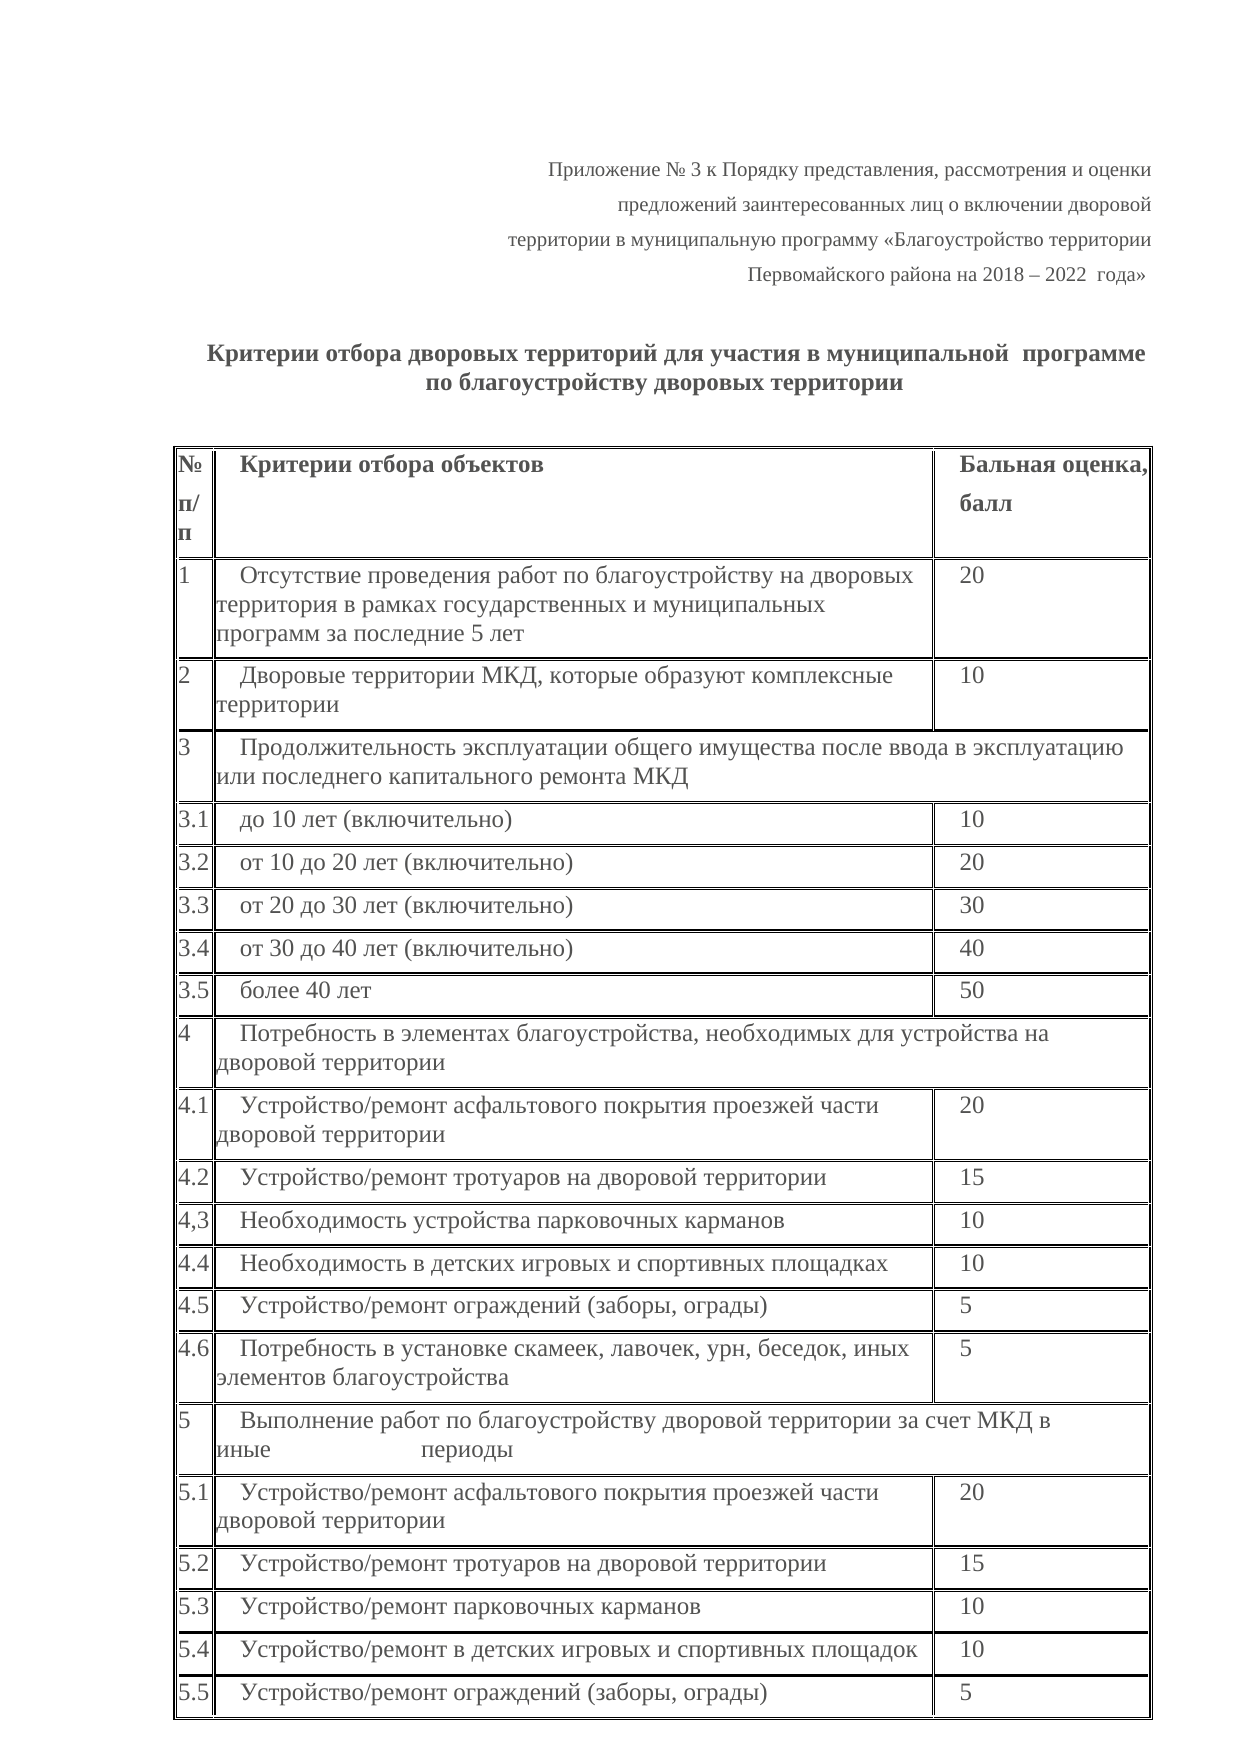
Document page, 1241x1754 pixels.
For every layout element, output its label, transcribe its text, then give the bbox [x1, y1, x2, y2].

table_cell 10 [935, 1588, 1150, 1631]
table_cell 10 [935, 1244, 1150, 1287]
text предложений заинтересованных лиц о включении дворовой [177, 192, 1152, 216]
table_cell 15 [935, 1159, 1150, 1201]
table_cell 40 [935, 929, 1150, 972]
table_cell Выполнение работ по благоустройству дворовой территории за счет МКД в иные периоды [214, 1402, 1151, 1473]
table_cell 5 [935, 1330, 1150, 1402]
table_cell Устройство/ремонт тротуаров на дворовой территории [216, 1162, 932, 1201]
table_cell 3.5 [177, 972, 212, 1015]
table_cell от 20 до 30 лет (включительно) [216, 890, 932, 929]
table_cell до 10 лет (включительно) [216, 804, 932, 843]
text Приложение № 3 к Порядку представления, рассмотрения и оценки [177, 157, 1152, 181]
table_cell 4.5 [177, 1287, 212, 1330]
table_cell 5.2 [177, 1545, 212, 1588]
table_cell Необходимость устройства парковочных карманов [216, 1205, 932, 1244]
table_cell 10 [934, 801, 1151, 843]
table_cell Устройство/ремонт асфальтового покрытия проезжей части дворовой территории [216, 1090, 932, 1158]
table_cell Устройство/ремонт ограждений (заборы, ограды) [214, 1677, 933, 1717]
table_cell от 10 до 20 лет (включительно) [216, 847, 932, 886]
table_cell 3.1 [175, 801, 214, 843]
table_cell от 30 до 40 лет (включительно) [216, 933, 932, 972]
table_cell 20 [934, 1087, 1151, 1158]
table_cell 20 [934, 557, 1151, 657]
table_cell 20 [935, 1474, 1150, 1545]
table_cell Потребность в установке скамеек, лавочек, урн, беседок, иных элементов благоустройства [216, 1334, 932, 1402]
table_header Критерии отбора объектов [214, 449, 933, 557]
table_cell 5.5 [177, 1674, 214, 1717]
table_cell 3.4 [177, 929, 212, 972]
table_cell 10 [935, 657, 1150, 729]
table_cell 5 [934, 1674, 1149, 1717]
table_header № п/п [175, 447, 214, 557]
table_cell 5.3 [177, 1588, 212, 1631]
table_cell 4.6 [177, 1330, 212, 1402]
table_cell 15 [935, 1545, 1150, 1588]
table_cell Устройство/ремонт тротуаров на дворовой территории [216, 1549, 932, 1588]
table_cell 5 [935, 1287, 1150, 1330]
table_cell 20 [935, 844, 1150, 886]
table_cell 5 [175, 1402, 214, 1473]
table_header Бальная оценка, балл [934, 449, 1149, 557]
table_cell 30 [935, 886, 1150, 929]
table_cell 4,3 [177, 1201, 212, 1244]
table_cell Устройство/ремонт в детских игровых и спортивных площадок [216, 1634, 932, 1674]
table_cell 50 [935, 972, 1150, 1015]
table_cell 4.1 [175, 1087, 214, 1158]
table_cell Устройство/ремонт ограждений (заборы, ограды) [216, 1291, 932, 1330]
text территории в муниципальную программу «Благоустройство территории [177, 227, 1152, 251]
text Критерии отбора дворовых территорий для участия в муниципальной программе по благоустройству дворовых территории [177, 338, 1152, 396]
table_cell 5.1 [177, 1474, 212, 1545]
table_cell Продолжительность эксплуатации общего имущества после ввода в эксплуатацию или последнего капитального ремонта МКД [216, 729, 1149, 801]
table_cell Устройство/ремонт асфальтового покрытия проезжей части дворовой территории [216, 1477, 932, 1545]
table_cell 4 [177, 1015, 212, 1087]
table_cell 3.2 [177, 844, 212, 886]
table_cell Устройство/ремонт парковочных карманов [216, 1592, 932, 1631]
table_cell Необходимость в детских игровых и спортивных площадках [216, 1248, 932, 1287]
table_cell Дворовые территории МКД, которые образуют комплексные территории [216, 661, 932, 729]
table_cell 3 [177, 729, 212, 801]
table_cell 4.4 [177, 1244, 212, 1287]
table_cell Потребность в элементах благоустройства, необходимых для устройства на дворовой территории [216, 1015, 1150, 1087]
table_cell 3.3 [177, 886, 212, 929]
table_cell Отсутствие проведения работ по благоустройству на дворовых территория в рамках государственных и муниципальных программ за последние 5 лет [216, 560, 932, 657]
table_cell 10 [935, 1631, 1149, 1674]
table_cell более 40 лет [216, 976, 932, 1015]
table_cell 2 [177, 657, 212, 729]
table_cell 5.4 [177, 1631, 212, 1674]
table_cell 10 [935, 1201, 1150, 1244]
text Первомайского района на 2018 – 2022 года» [177, 262, 1152, 291]
table_cell 4.2 [177, 1159, 212, 1201]
table_cell 1 [175, 557, 214, 657]
